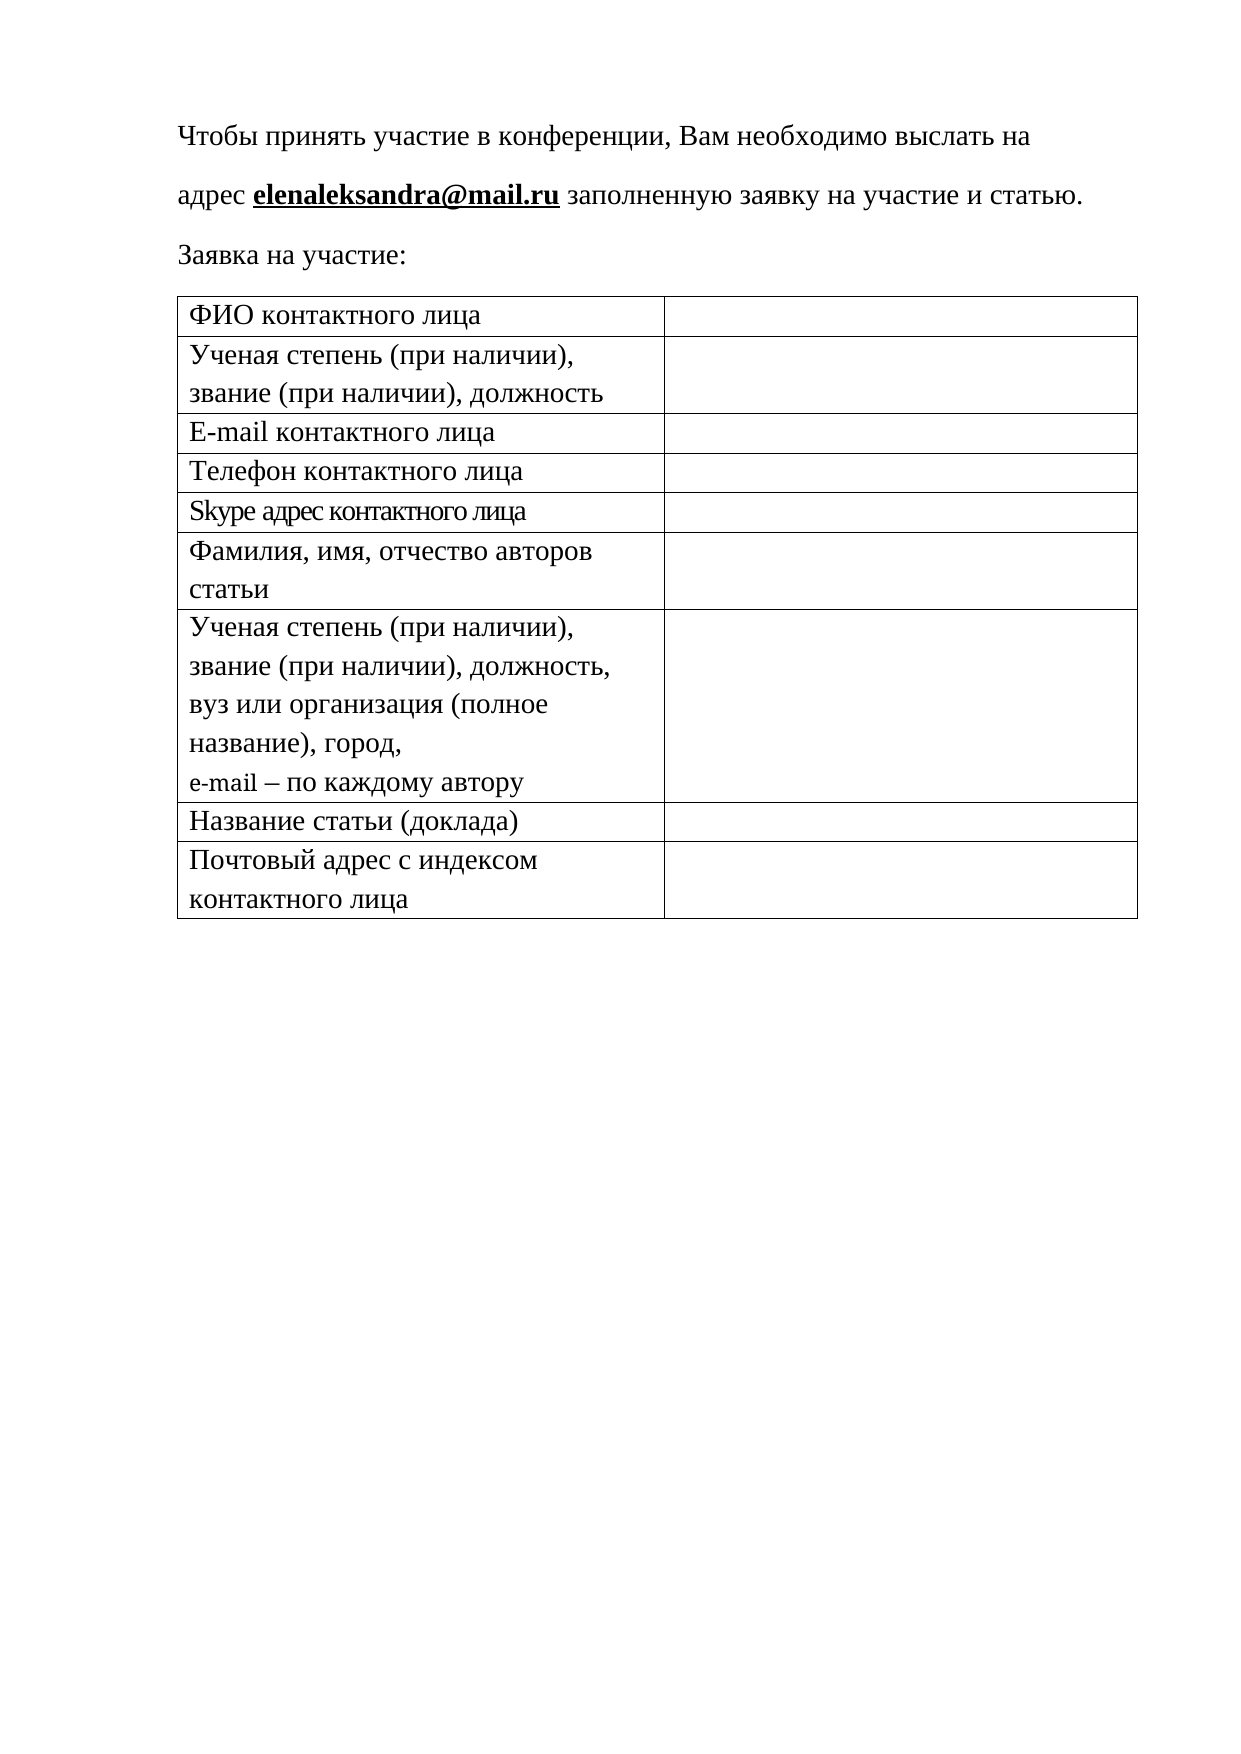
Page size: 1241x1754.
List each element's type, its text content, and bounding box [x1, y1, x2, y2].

table_cell Фамилия, имя, отчество авторов статьи [178, 533, 664, 608]
table_cell Ученая степень (при наличии), звание (при наличии), должность [178, 337, 664, 413]
table_cell Почтовый адрес с индексом контактного лица [178, 842, 664, 918]
table_cell Skype адрес контактного лица [178, 493, 664, 532]
table_cell [665, 803, 1137, 841]
table_cell E-mail контактного лица [178, 414, 664, 452]
table_cell [665, 533, 1137, 608]
table_cell [665, 610, 1137, 802]
table_cell [665, 493, 1137, 532]
text адрес elenaleksandra@mail.ru заполненную заявку на участие и статью. [177, 177, 1152, 211]
table_cell Название статьи (доклада) [178, 803, 664, 841]
table_cell [665, 842, 1137, 918]
table_cell Ученая степень (при наличии), звание (при наличии), должность, вуз или организация (полное название), город, e-mail – по каждому автору [178, 610, 664, 802]
table_cell [665, 414, 1137, 452]
text Заявка на участие: [177, 237, 1152, 270]
table_cell [665, 337, 1137, 413]
table_header [665, 297, 1137, 336]
table_header ФИО контактного лица [178, 297, 664, 336]
text Чтобы принять участие в конференции, Вам необходимо выслать на [177, 118, 1152, 152]
table_cell Телефон контактного лица [178, 454, 664, 492]
table_cell [665, 454, 1137, 492]
